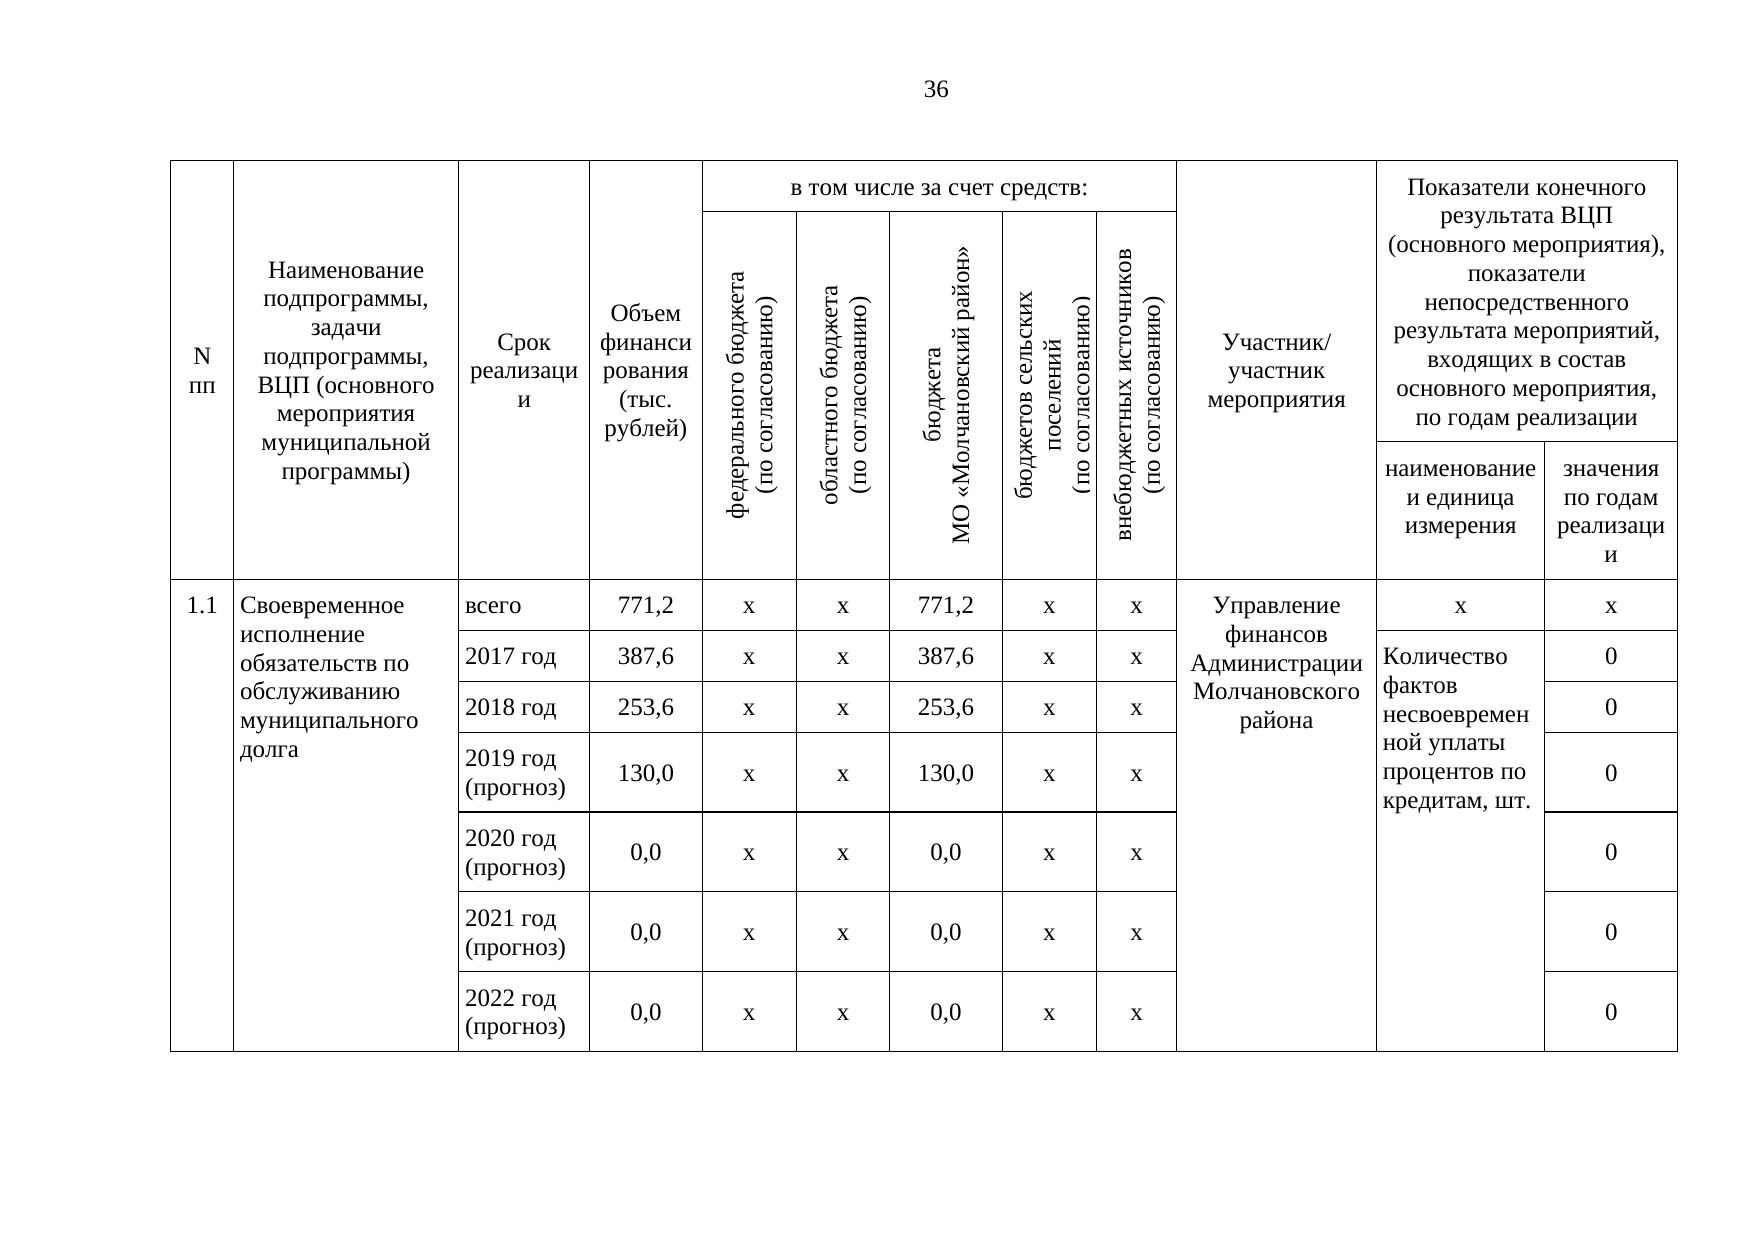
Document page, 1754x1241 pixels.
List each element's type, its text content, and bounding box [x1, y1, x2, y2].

table_cell 2021 год (прогноз) [459, 892, 589, 971]
table_cell x [1097, 631, 1176, 681]
table_cell 253,6 [890, 682, 1002, 732]
table_cell всего [459, 580, 589, 629]
table_cell x [797, 733, 889, 811]
table_cell 387,6 [890, 631, 1002, 681]
table_cell x [1097, 733, 1176, 811]
table_cell 0,0 [890, 813, 1002, 891]
table_cell x [1097, 892, 1176, 971]
table_cell 2020 год (прогноз) [459, 813, 589, 891]
table_cell Количество фактов несвоевременной уплаты процентов по кредитам, шт. [1377, 631, 1544, 1051]
table_cell x [1003, 631, 1096, 681]
table_cell внебюджетных источников (по согласованию) [1097, 212, 1176, 578]
table_cell x [1097, 972, 1176, 1051]
table_cell 0 [1545, 682, 1677, 732]
table_cell x [797, 813, 889, 891]
table_cell x [703, 631, 796, 681]
table_cell x [703, 972, 796, 1051]
table_header Участник/участник мероприятия [1177, 161, 1376, 578]
table_cell x [1003, 892, 1096, 971]
table_cell x [1377, 580, 1544, 629]
table_cell 2022 год (прогноз) [459, 972, 589, 1051]
table_cell 0 [1545, 972, 1677, 1051]
table_cell 0,0 [590, 892, 702, 971]
table_cell x [1003, 813, 1096, 891]
table_cell 130,0 [590, 733, 702, 811]
table_header в том числе за счет средств: [703, 161, 1176, 211]
table_cell 0 [1545, 813, 1677, 891]
table_cell 387,6 [590, 631, 702, 681]
table_header Срок реализации [459, 161, 589, 578]
table_cell 130,0 [890, 733, 1002, 811]
table_cell x [1097, 682, 1176, 732]
table_cell x [1545, 580, 1677, 629]
table_cell x [1097, 813, 1176, 891]
table_cell 0,0 [590, 972, 702, 1051]
table_cell 2019 год (прогноз) [459, 733, 589, 811]
table_cell Управление финансов Администрации Молчановского района [1177, 580, 1376, 1051]
table_cell Своевременное исполнение обязательств по обслуживанию муниципального долга [234, 580, 458, 1051]
table_cell 0,0 [890, 892, 1002, 971]
table_cell x [1003, 580, 1096, 629]
table_cell 2018 год [459, 682, 589, 732]
table_cell 771,2 [890, 580, 1002, 629]
table_cell x [703, 813, 796, 891]
table_cell 0 [1545, 892, 1677, 971]
table_cell 0,0 [590, 813, 702, 891]
table_cell бюджета МО «Молчановский район» [890, 212, 1002, 578]
table_cell x [1003, 972, 1096, 1051]
table_cell x [1003, 733, 1096, 811]
table_cell наименование и единица измерения [1377, 442, 1544, 578]
table_cell x [797, 892, 889, 971]
table_cell x [797, 972, 889, 1051]
table_cell 0 [1545, 631, 1677, 681]
table_cell x [703, 682, 796, 732]
table_cell x [703, 733, 796, 811]
table_cell федерального бюджета (по согласованию) [703, 212, 796, 578]
table_cell 0,0 [890, 972, 1002, 1051]
table_cell x [703, 892, 796, 971]
table_cell 253,6 [590, 682, 702, 732]
table_cell 771,2 [590, 580, 702, 629]
table_cell x [703, 580, 796, 629]
table_header Объем финансирования (тыс. рублей) [590, 161, 702, 578]
table_cell бюджетов сельских поселений (по согласованию) [1003, 212, 1096, 578]
table_header Показатели конечного результата ВЦП (основного мероприятия), показатели непосредственного результата мероприятий, входящих в состав основного мероприятия, по годам реализации [1377, 161, 1677, 441]
table_cell значения по годам реализации [1545, 442, 1677, 578]
table_cell x [797, 631, 889, 681]
table_header N пп [171, 161, 233, 578]
table_cell 2017 год [459, 631, 589, 681]
table_cell 0 [1545, 733, 1677, 811]
table_cell 1.1 [171, 580, 233, 1051]
table_header Наименование подпрограммы, задачи подпрограммы, ВЦП (основного мероприятия муниципальной программы) [234, 161, 458, 578]
table_cell областного бюджета (по согласованию) [797, 212, 889, 578]
table_cell x [797, 580, 889, 629]
table_cell x [1003, 682, 1096, 732]
table_cell x [797, 682, 889, 732]
table_cell x [1097, 580, 1176, 629]
